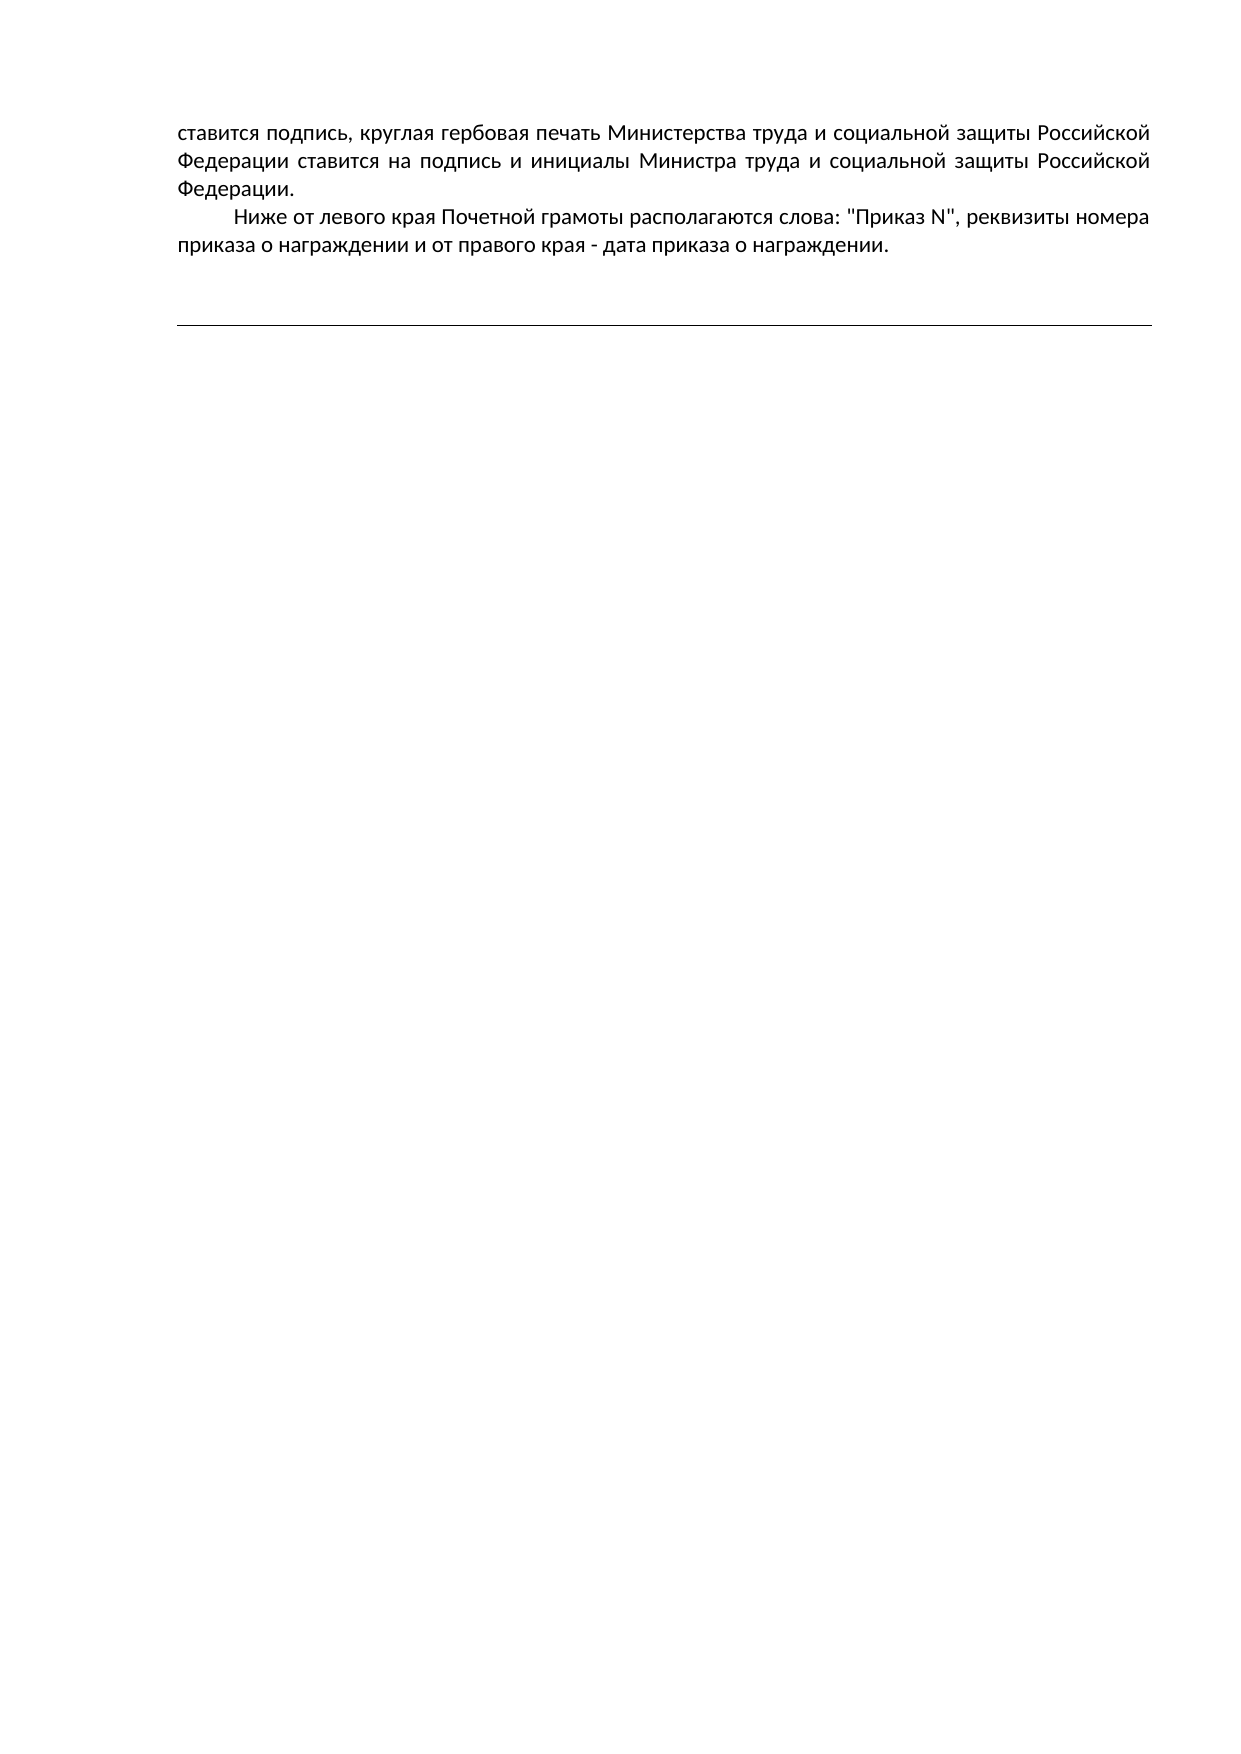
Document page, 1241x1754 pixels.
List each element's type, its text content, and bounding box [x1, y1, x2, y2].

text Ниже от левого края Почетной грамоты располагаются слова: "Приказ N", реквизиты номера приказа о награждении и от правого края - дата приказа о награждении. [177, 202, 1152, 258]
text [177, 118, 1152, 202]
